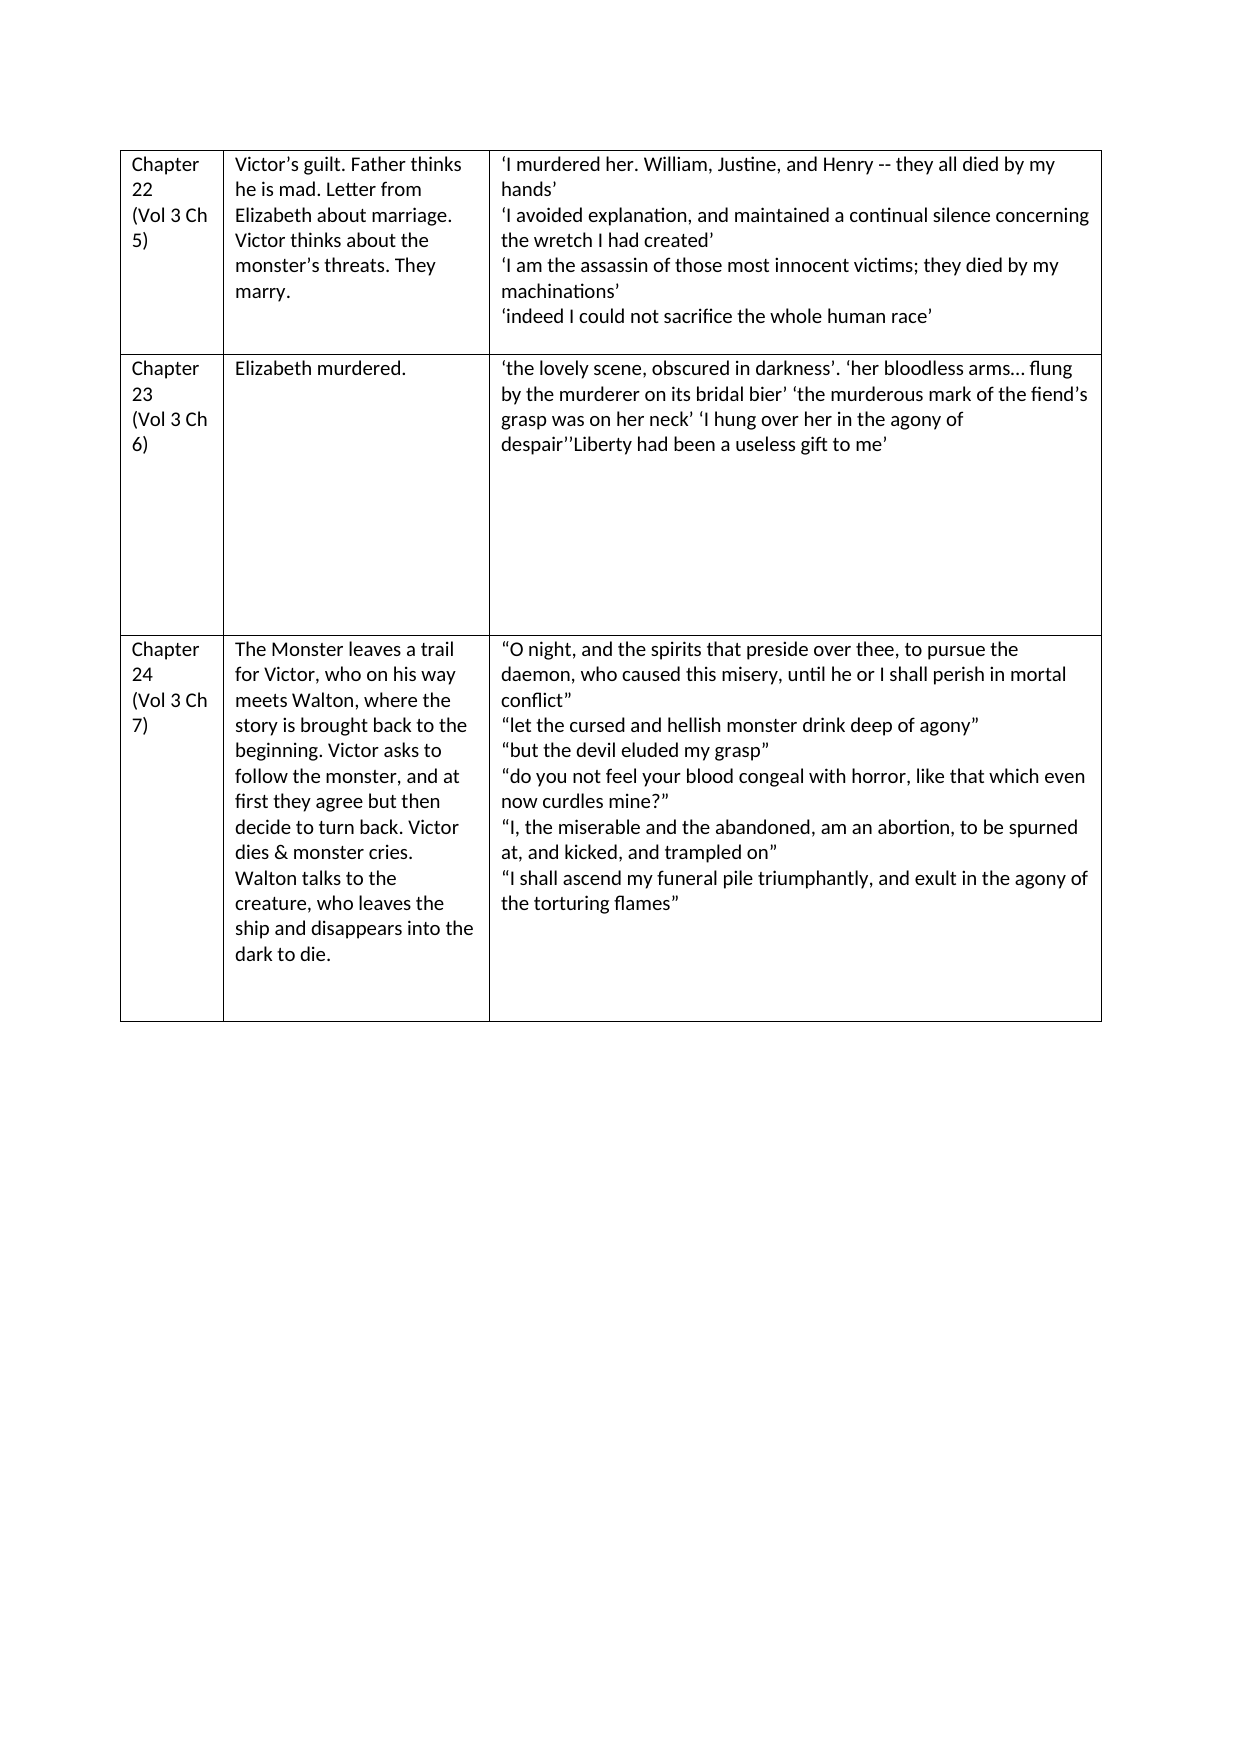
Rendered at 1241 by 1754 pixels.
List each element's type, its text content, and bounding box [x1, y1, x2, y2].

table_cell ‘the lovely scene, obscured in darkness’. ‘her bloodless arms… flung by the murderer on its bridal bier’ ‘the murderous mark of the fiend’s grasp was on her neck’ ‘I hung over her in the agony of despair’’Liberty had been a useless gift to me’ [490, 355, 1101, 635]
table_cell Chapter 24 (Vol 3 Ch 7) [121, 636, 223, 1021]
table_cell Chapter 23 (Vol 3 Ch 6) [121, 355, 223, 635]
table_cell The Monster leaves a trail for Victor, who on his way meets Walton, where the story is brought back to the beginning. Victor asks to follow the monster, and at first they agree but then decide to turn back. Victor dies & monster cries. Walton talks to the creature, who leaves the ship and disappears into the dark to die. [224, 636, 489, 1021]
table_cell Chapter 22 (Vol 3 Ch 5) [121, 151, 223, 354]
table_cell Victor’s guilt. Father thinks he is mad. Letter from Elizabeth about marriage. Victor thinks about the monster’s threats. They marry. [224, 151, 489, 354]
table_cell Elizabeth murdered. [224, 355, 489, 635]
table_cell “O night, and the spirits that preside over thee, to pursue the daemon, who caused this misery, until he or I shall perish in mortal conflict” “let the cursed and hellish monster drink deep of agony” “but the devil eluded my grasp” “do you not feel your blood congeal with horror, like that which even now curdles mine?” “I, the miserable and the abandoned, am an abortion, to be spurned at, and kicked, and trampled on” “I shall ascend my funeral pile triumphantly, and exult in the agony of the torturing flames” [490, 636, 1101, 1021]
table_cell ‘I murdered her. William, Justine, and Henry -- they all died by my hands’ ‘I avoided explanation, and maintained a continual silence concerning the wretch I had created’ ‘I am the assassin of those most innocent victims; they died by my machinations’ ‘indeed I could not sacrifice the whole human race’ [490, 151, 1101, 354]
